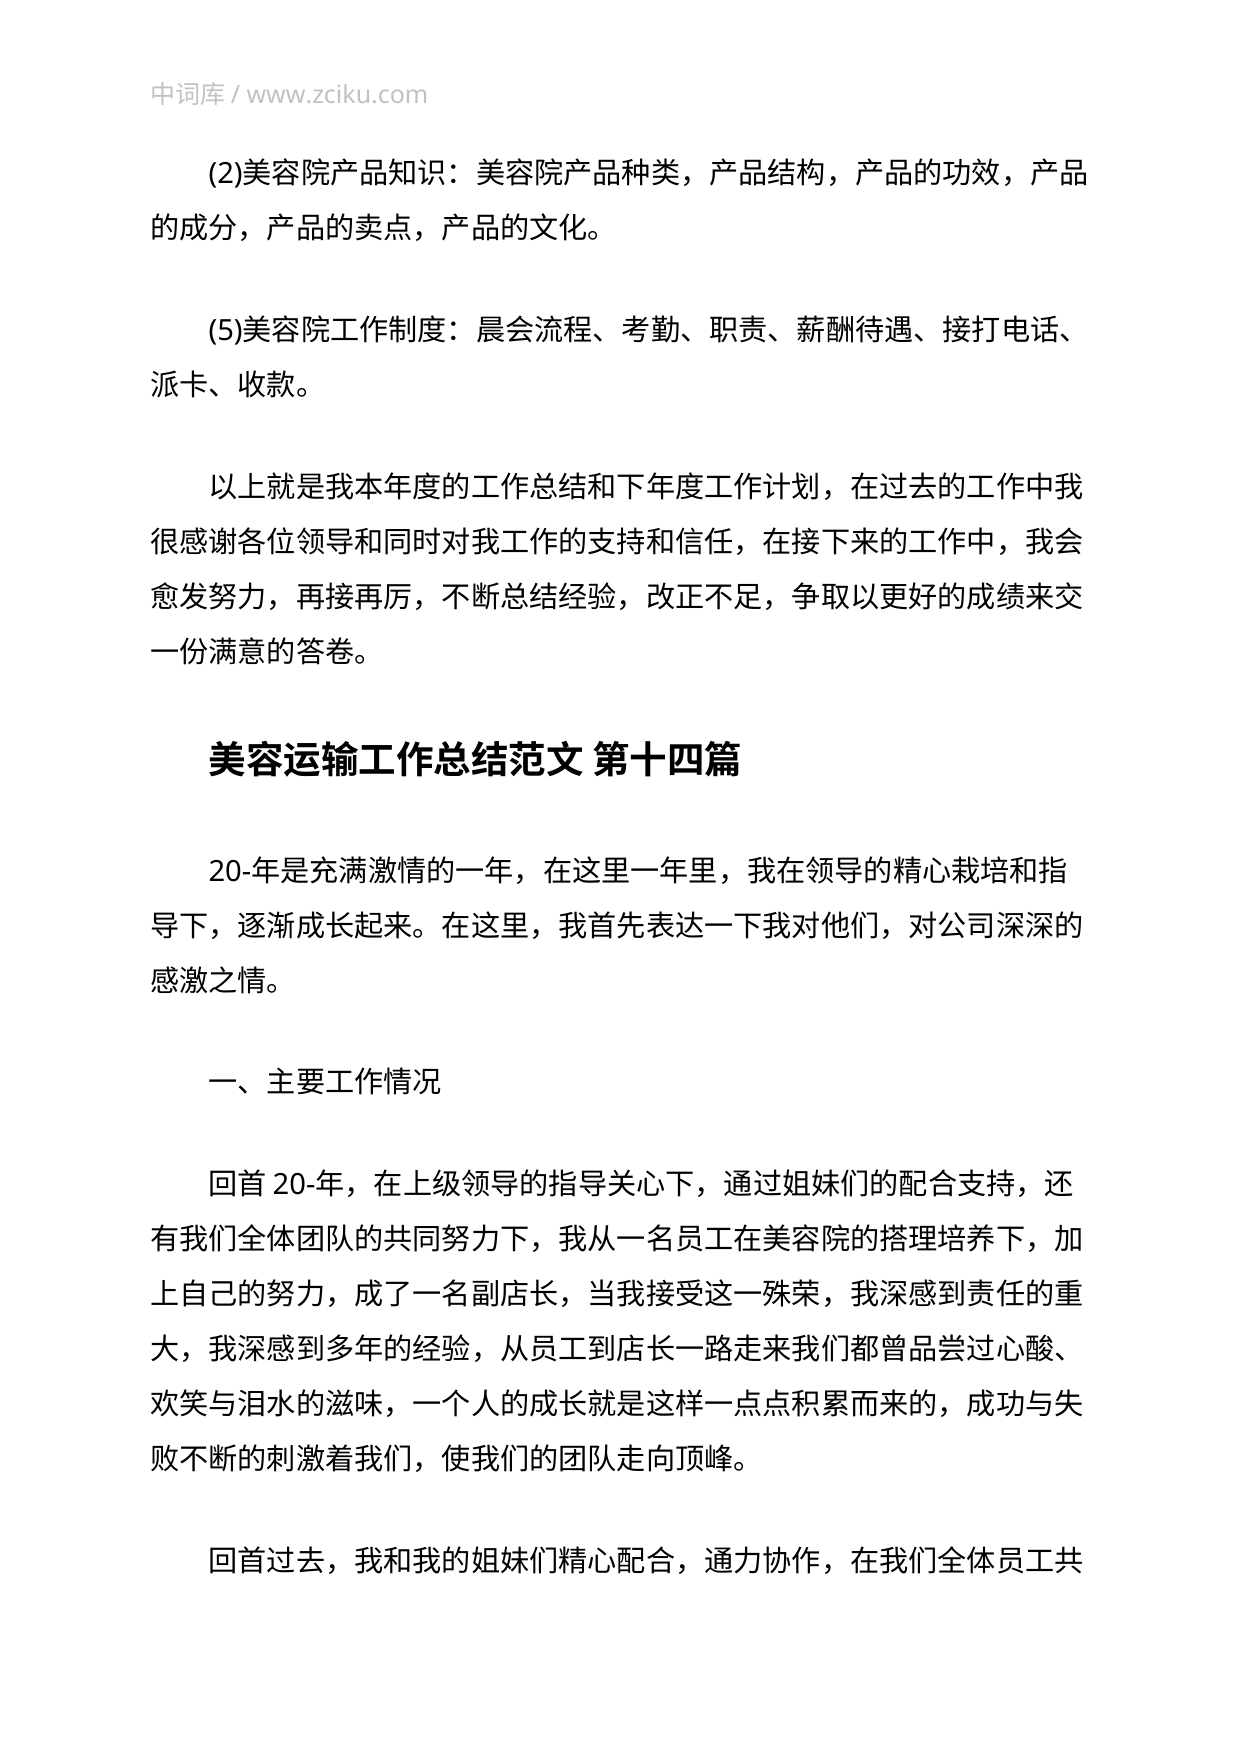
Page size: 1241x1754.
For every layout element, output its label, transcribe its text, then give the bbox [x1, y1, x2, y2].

text 一、主要工作情况 [150, 1059, 1090, 1101]
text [150, 1537, 1090, 1579]
text (5)美容院工作制度：晨会流程、考勤、职责、薪酬待遇、接打电话、派卡、收款。 [150, 307, 1090, 404]
text (2)美容院产品知识：美容院产品种类，产品结构，产品的功效，产品的成分，产品的卖点，产品的文化。 [150, 150, 1090, 247]
text 以上就是我本年度的工作总结和下年度工作计划，在过去的工作中我很感谢各位领导和同时对我工作的支持和信任，在接下来的工作中，我会愈发努力，再接再厉，不断总结经验，改正不足，争取以更好的成绩来交一份满意的答卷。 [150, 463, 1090, 671]
text 美容运输工作总结范文 第十四篇 [150, 730, 1090, 784]
text 回首20-年，在上级领导的指导关心下，通过姐妹们的配合支持，还有我们全体团队的共同努力下，我从一名员工在美容院的搭理培养下，加上自己的努力，成了一名副店长，当我接受这一殊荣，我深感到责任的重大，我深感到多年的经验，从员工到店长一路走来我们都曾品尝过心酸、欢笑与泪水的滋味，一个人的成长就是这样一点点积累而来的，成功与失败不断的刺激着我们，使我们的团队走向顶峰。 [150, 1161, 1090, 1478]
text 20-年是充满激情的一年，在这里一年里，我在领导的精心栽培和指导下，逐渐成长起来。在这里，我首先表达一下我对他们，对公司深深的感激之情。 [150, 847, 1090, 999]
